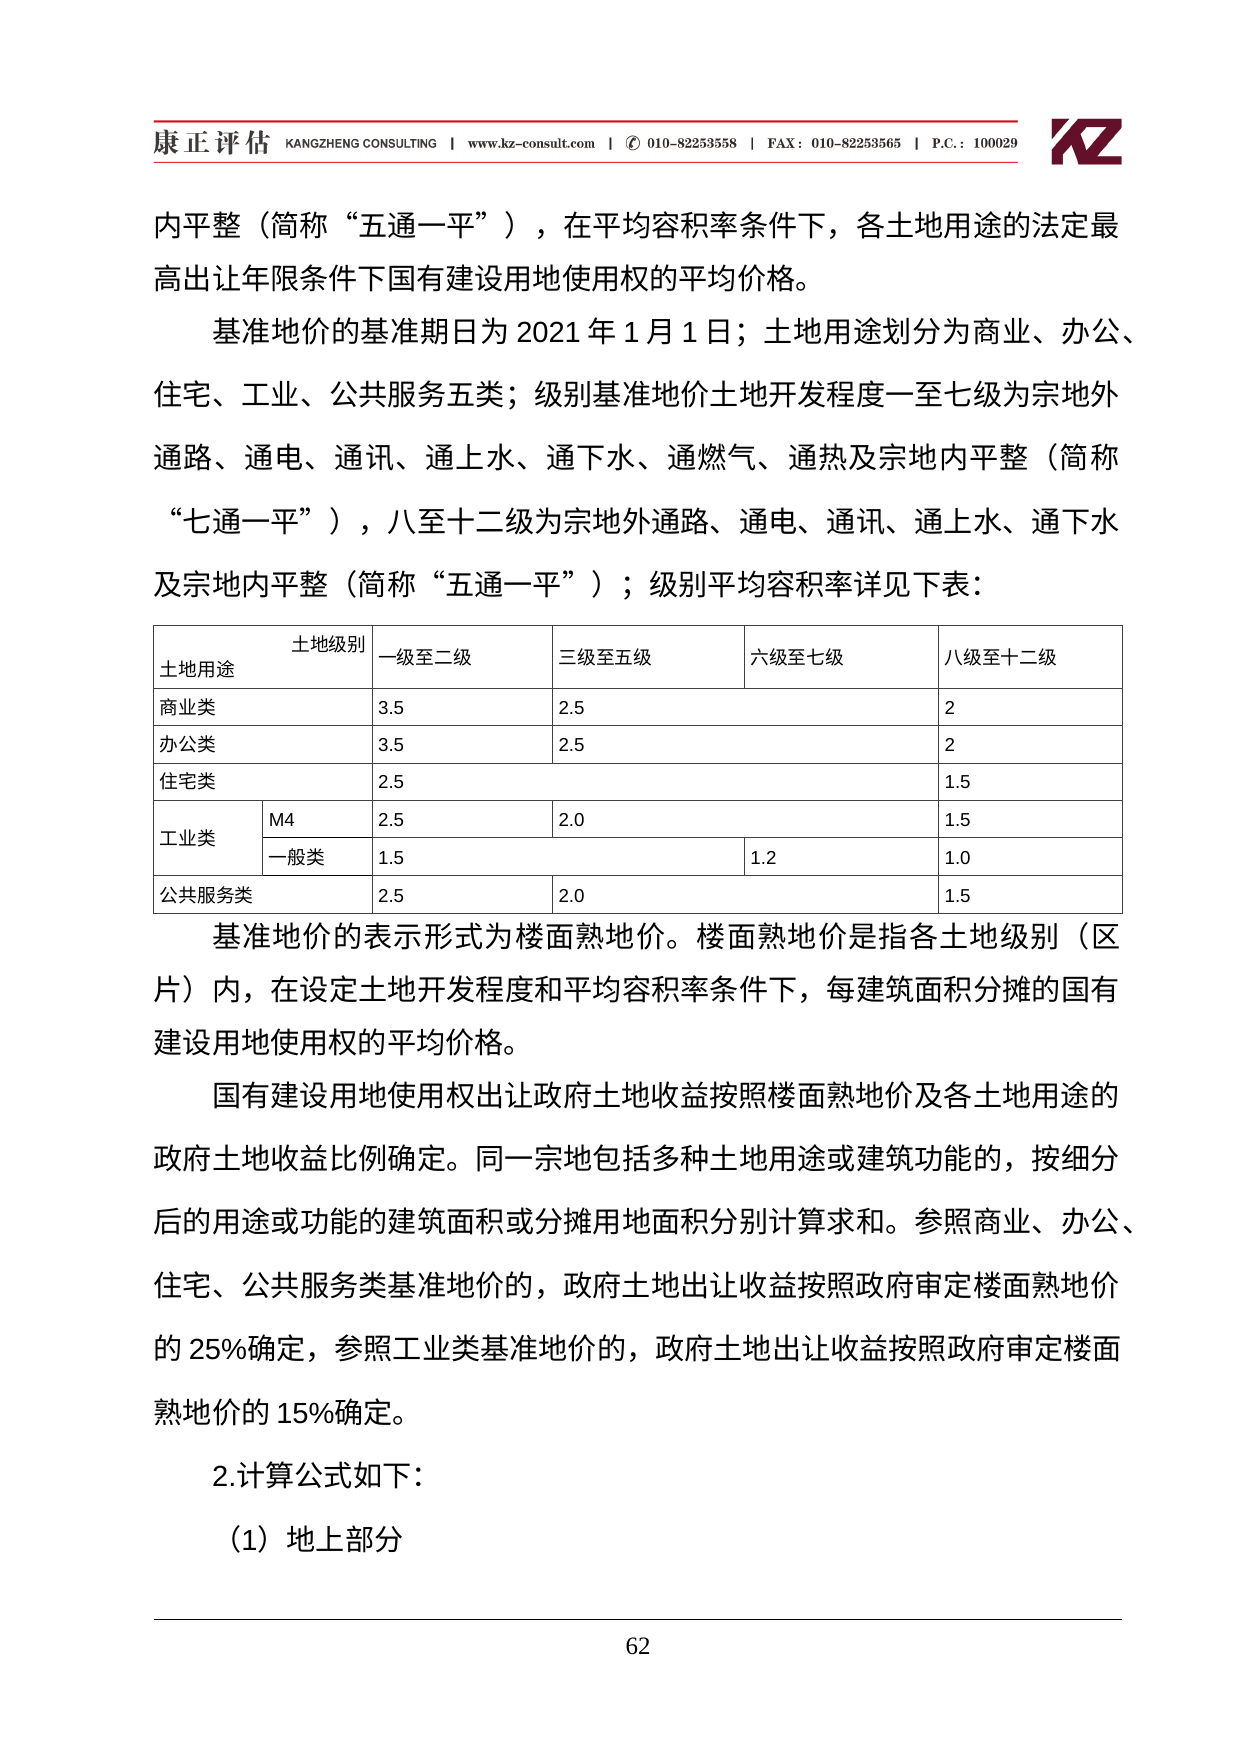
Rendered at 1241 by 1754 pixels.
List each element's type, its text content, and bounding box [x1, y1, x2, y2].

table_cell 住宅类 [154, 764, 372, 800]
table_cell 3.5 [373, 726, 552, 762]
table_cell 商业类 [154, 689, 372, 725]
table_cell 1.5 [939, 876, 1122, 913]
table_header 八级至十二级 [939, 626, 1122, 688]
table_cell 1.5 [939, 764, 1122, 800]
table_cell 2.0 [553, 801, 938, 837]
table_cell 1.0 [939, 838, 1122, 875]
table_cell 2.5 [373, 764, 938, 800]
picture [153, 118, 1122, 165]
text （1）地上部分 [153, 1516, 1122, 1558]
table_cell 公共服务类 [154, 876, 372, 913]
table_cell 2 [939, 726, 1122, 762]
table_cell 2.5 [553, 726, 938, 762]
text 基准地价的基准期日为2021年1月1日；土地用途划分为商业、办公、住宅、工业、公共服务五类；级别基准地价土地开发程度一至七级为宗地外通路、通电、通讯、通上水、通下水、通燃气、通热及宗地内平整（简称“七通一平”），八至十二级为宗地外通路、通电、通讯、通上水、通下水及宗地内平整（简称“五通一平”）；级别平均容积率详见下表： [153, 308, 1122, 604]
text 国有建设用地使用权出让政府土地收益按照楼面熟地价及各土地用途的政府土地收益比例确定。同一宗地包括多种土地用途或建筑功能的，按细分后的用途或功能的建筑面积或分摊用地面积分别计算求和。参照商业、办公、住宅、公共服务类基准地价的，政府土地出让收益按照政府审定楼面熟地价的25%确定，参照工业类基准地价的，政府土地出让收益按照政府审定楼面熟地价的15%确定。 [153, 1072, 1122, 1432]
text 基准地价的表示形式为楼面熟地价。楼面熟地价是指各土地级别（区片）内，在设定土地开发程度和平均容积率条件下，每建筑面积分摊的国有建设用地使用权的平均价格。 [153, 914, 1122, 1062]
table_cell 2.5 [373, 876, 552, 913]
table_cell 办公类 [154, 726, 372, 762]
table_cell M4 [263, 801, 372, 837]
table_cell 一般类 [263, 838, 372, 875]
table_cell 2.5 [373, 801, 552, 837]
text 2.计算公式如下： [153, 1453, 1122, 1495]
table_cell 工业类 [154, 801, 262, 875]
table_header 土地级别 土地用途 [154, 626, 372, 688]
table_header 六级至七级 [745, 626, 938, 688]
table_header 一级至二级 [373, 626, 552, 688]
table_cell 1.5 [939, 801, 1122, 837]
table_cell 3.5 [373, 689, 552, 725]
table_cell 2.5 [553, 689, 938, 725]
table_cell 2.0 [553, 876, 938, 913]
table_cell 1.5 [373, 838, 744, 875]
table_header 三级至五级 [553, 626, 744, 688]
table_cell 2 [939, 689, 1122, 725]
table_cell 1.2 [745, 838, 938, 875]
